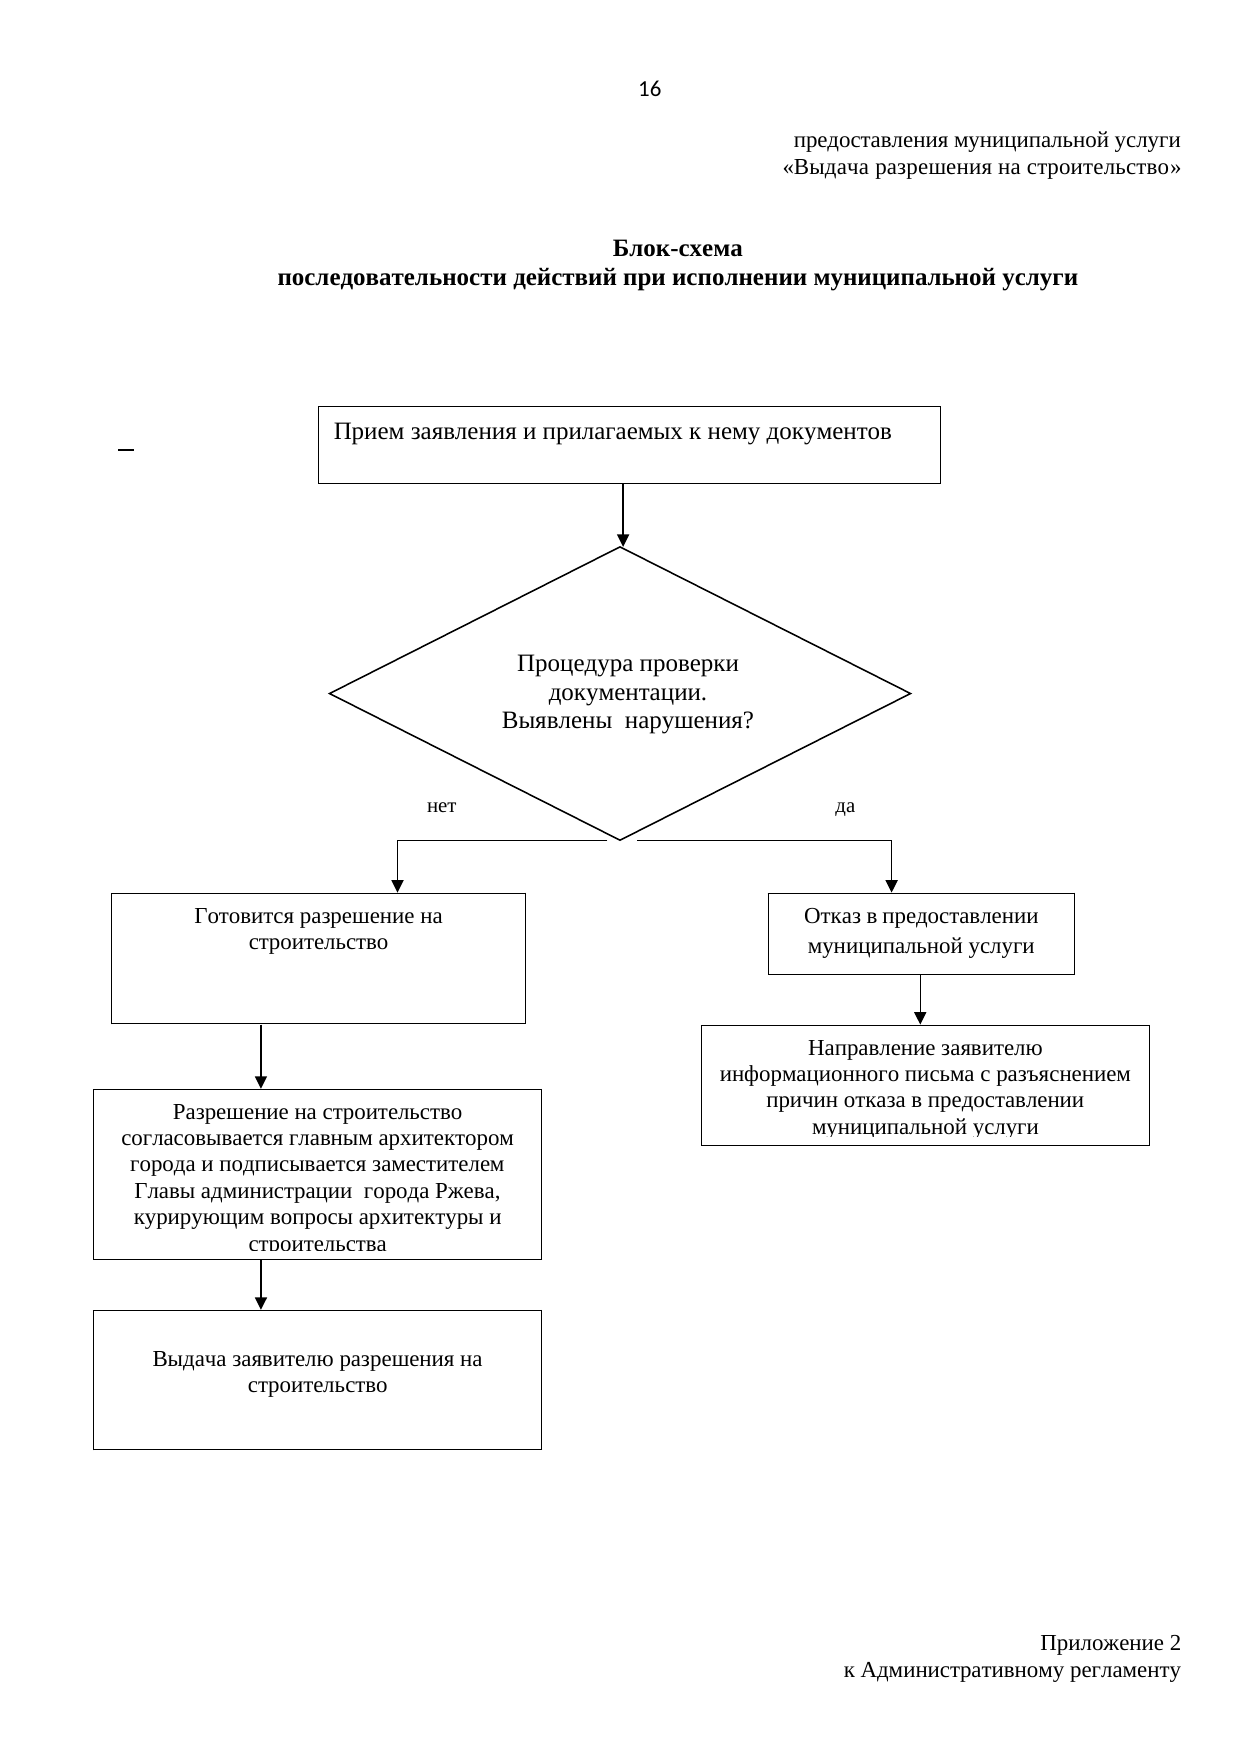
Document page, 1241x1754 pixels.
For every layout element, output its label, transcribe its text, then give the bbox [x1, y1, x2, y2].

text Блок-схема [118, 233, 1181, 262]
text к Административному регламенту [118, 1656, 1181, 1682]
text предоставления муниципальной услуги [118, 127, 1181, 153]
text последовательности действий при исполнении муниципальной услуги [118, 262, 1181, 291]
text «Выдача разрешения на строительство» [118, 153, 794, 179]
text Приложение 2 [118, 1629, 1181, 1656]
